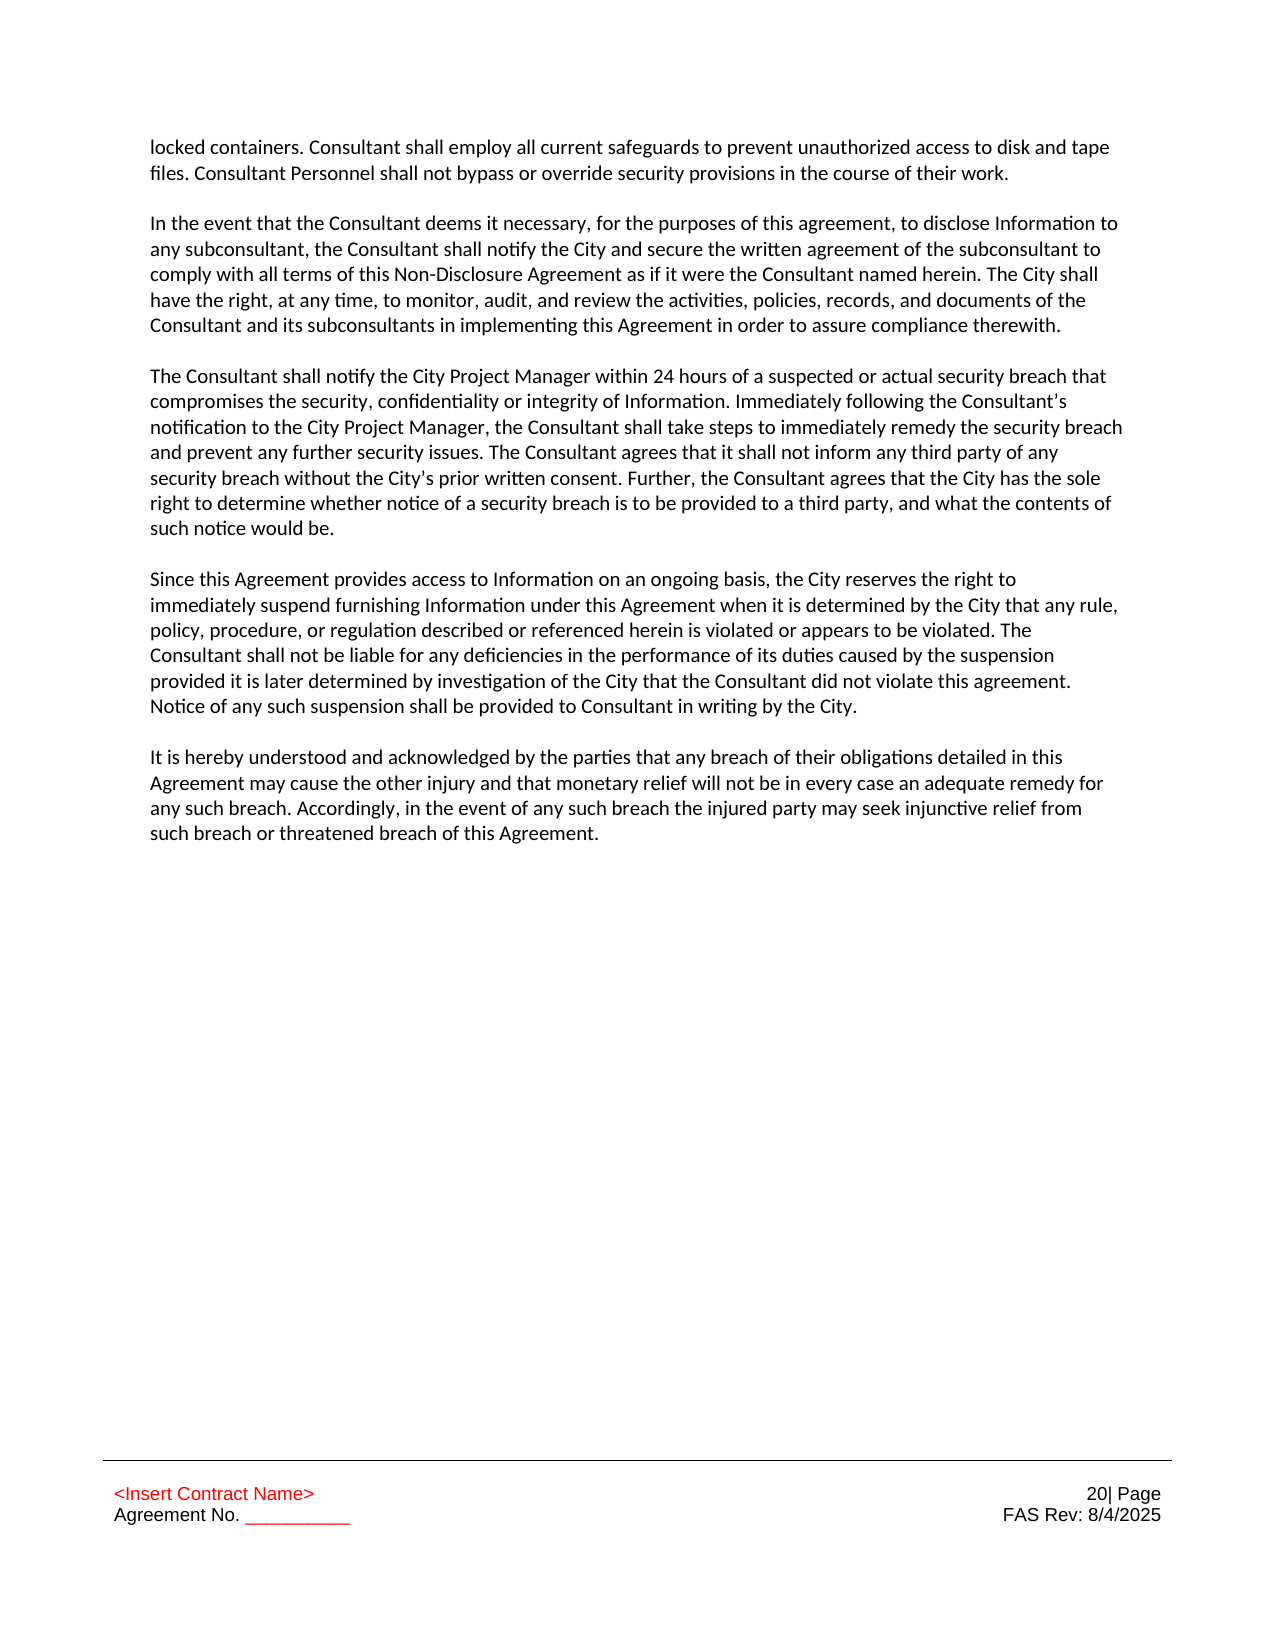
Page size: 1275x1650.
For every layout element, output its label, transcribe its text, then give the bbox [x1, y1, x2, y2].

text The Consultant shall notify the City Project Manager within 24 hours of a suspected or actual security breach that compromises the security, confidentiality or integrity of Information. Immediately following the Consultant’s notification to the City Project Manager, the Consultant shall take steps to immediately remedy the security breach and prevent any further security issues. The Consultant agrees that it shall not inform any third party of any security breach without the City’s prior written consent. Further, the Consultant agrees that the City has the sole right to determine whether notice of a security breach is to be provided to a third party, and what the contents of such notice would be. [150, 363, 1125, 541]
text In the event that the Consultant deems it necessary, for the purposes of this agreement, to disclose Information to any subconsultant, the Consultant shall notify the City and secure the written agreement of the subconsultant to comply with all terms of this Non-Disclosure Agreement as if it were the Consultant named herein. The City shall have the right, at any time, to monitor, audit, and review the activities, policies, records, and documents of the Consultant and its subconsultants in implementing this Agreement in order to assure compliance therewith. [150, 211, 1125, 338]
text Since this Agreement provides access to Information on an ongoing basis, the City reserves the right to immediately suspend furnishing Information under this Agreement when it is determined by the City that any rule, policy, procedure, or regulation described or referenced herein is violated or appears to be violated. The Consultant shall not be liable for any deficiencies in the performance of its duties caused by the suspension provided it is later determined by investigation of the City that the Consultant did not violate this agreement. Notice of any such suspension shall be provided to Consultant in writing by the City. [150, 566, 1125, 719]
text It is hereby understood and acknowledged by the parties that any breach of their obligations detailed in this Agreement may cause the other injury and that monetary relief will not be in every case an adequate remedy for any such breach. Accordingly, in the event of any such breach the injured party may seek injunctive relief from such breach or threatened breach of this Agreement. [150, 744, 1125, 846]
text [150, 134, 1125, 185]
